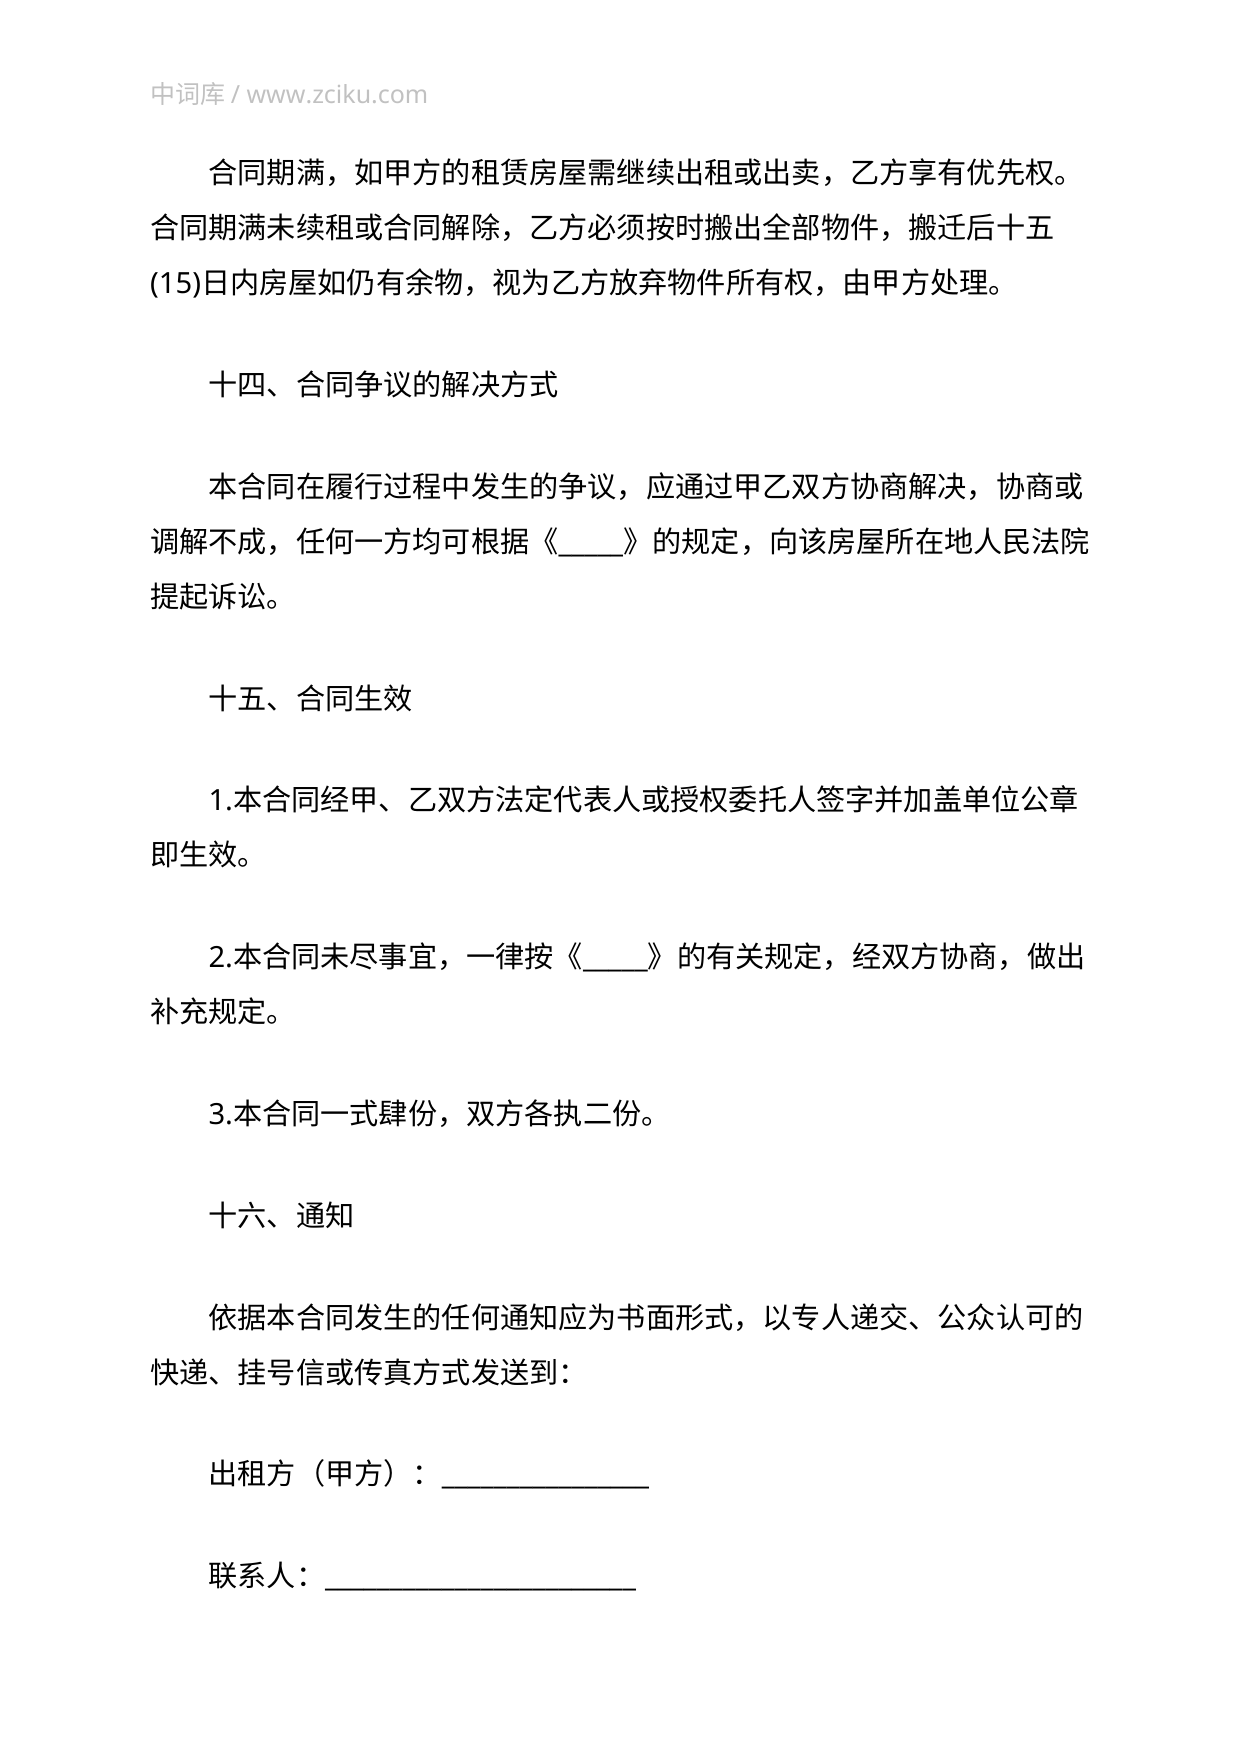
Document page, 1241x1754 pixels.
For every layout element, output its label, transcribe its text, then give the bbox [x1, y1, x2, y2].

text 依据本合同发生的任何通知应为书面形式，以专人递交、公众认可的快递、挂号信或传真方式发送到： [150, 1294, 1090, 1391]
text 出租方（甲方）：________________ [150, 1451, 1090, 1493]
text 十四、合同争议的解决方式 [150, 362, 1090, 404]
text 2.本合同未尽事宜，一律按《_____》的有关规定，经双方协商，做出补充规定。 [150, 934, 1090, 1031]
text 十六、通知 [150, 1192, 1090, 1235]
text 十五、合同生效 [150, 675, 1090, 717]
text 1.本合同经甲、乙双方法定代表人或授权委托人签字并加盖单位公章即生效。 [150, 777, 1090, 874]
text 合同期满，如甲方的租赁房屋需继续出租或出卖，乙方享有优先权。合同期满未续租或合同解除，乙方必须按时搬出全部物件，搬迁后十五 (15)日内房屋如仍有余物，视为乙方放弃物件所有权，由甲方处理。 [150, 150, 1090, 302]
text 联系人：________________________ [150, 1553, 1090, 1595]
text 本合同在履行过程中发生的争议，应通过甲乙双方协商解决，协商或调解不成，任何一方均可根据《_____》的规定，向该房屋所在地人民法院提起诉讼。 [150, 463, 1090, 616]
text 3.本合同一式肆份，双方各执二份。 [150, 1091, 1090, 1133]
